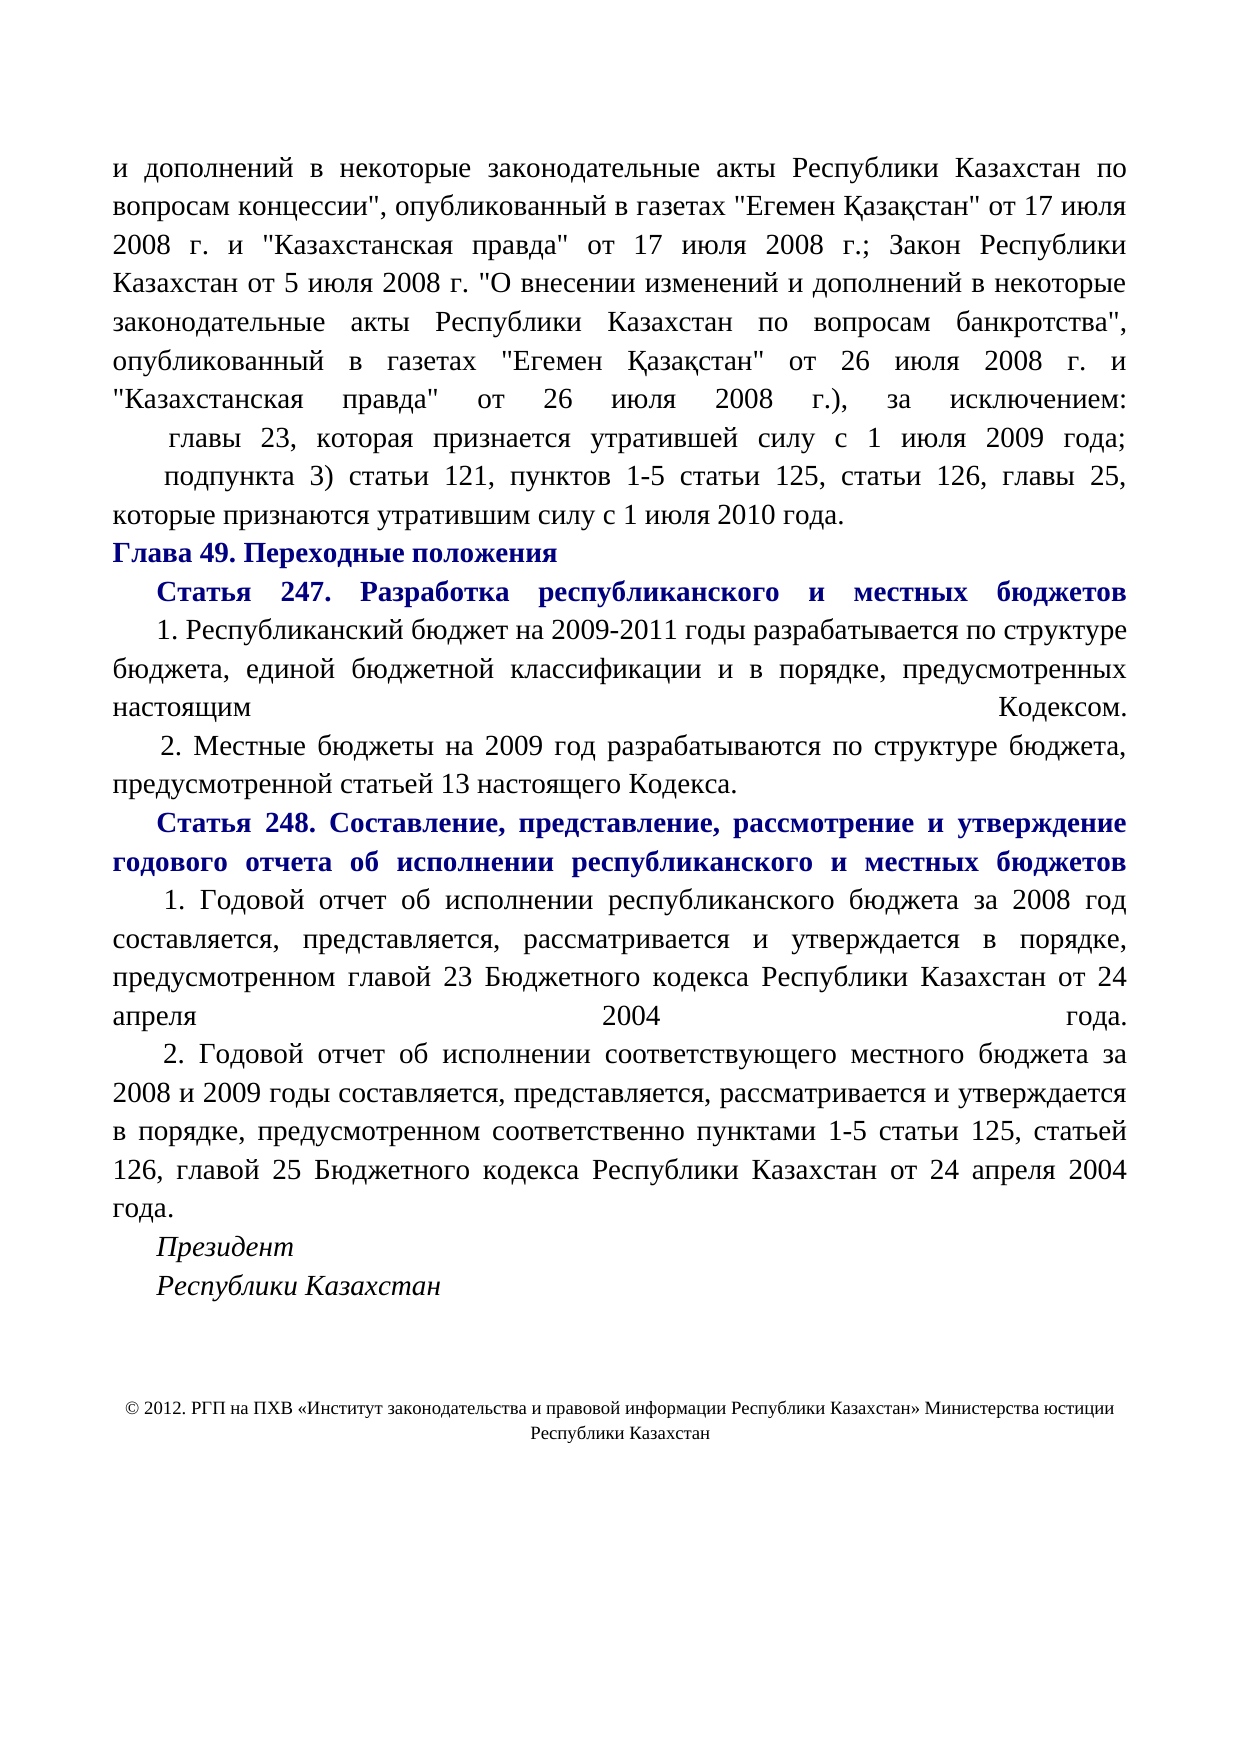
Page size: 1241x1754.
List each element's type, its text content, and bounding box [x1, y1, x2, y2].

text Статья 248. Составление, представление, рассмотрение и утверждение годового отчета об исполнении республиканского и местных бюджетов 1. Годовой отчет об исполнении республиканского бюджета за 2008 год составляется, представляется, рассматривается и утверждается в порядке, предусмотренном главой 23 Бюджетного кодекса Республики Казахстан от 24 апреля 2004 года. 2. Годовой отчет об исполнении соответствующего местного бюджета за 2008 и 2009 годы составляется, представляется, рассматривается и утверждается в порядке, предусмотренном соответственно пунктами 1-5 статьи 125, статьей 126, главой 25 Бюджетного кодекса Республики Казахстан от 24 апреля 2004 года. [112, 805, 1128, 1224]
text Статья 247. Разработка республиканского и местных бюджетов 1. Республиканский бюджет на 2009-2011 годы разрабатывается по структуре бюджета, единой бюджетной классификации и в порядке, предусмотренных настоящим Кодексом. 2. Местные бюджеты на 2009 год разрабатываются по структуре бюджета, предусмотренной статьей 13 настоящего Кодекса. [112, 574, 1128, 800]
text Президент Республики Казахстан [112, 1229, 1128, 1301]
text © 2012. РГП на ПХВ «Институт законодательства и правовой информации Республики Казахстан» Министерства юстиции Республики Казахстан [112, 1397, 1128, 1443]
text Глава 49. Переходные положения [112, 535, 1128, 569]
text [112, 150, 1128, 530]
